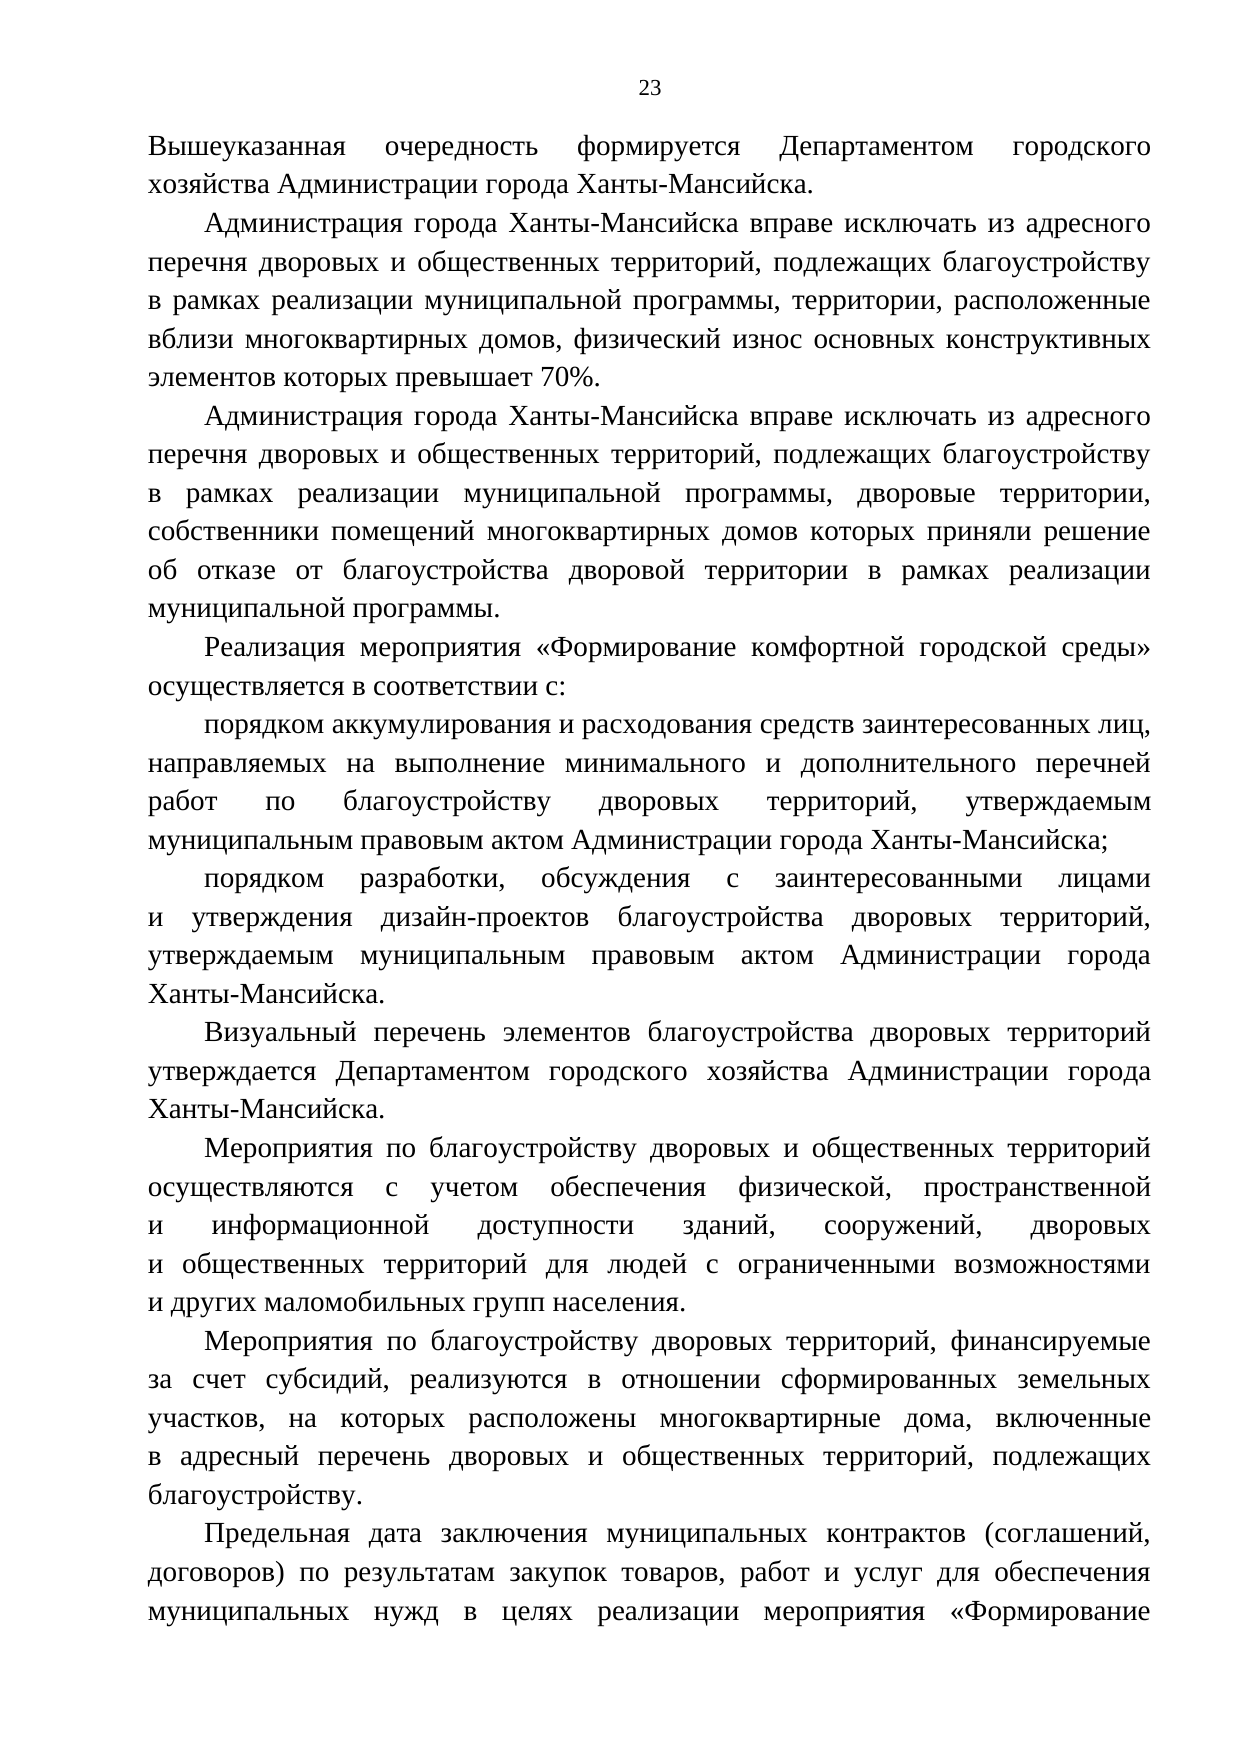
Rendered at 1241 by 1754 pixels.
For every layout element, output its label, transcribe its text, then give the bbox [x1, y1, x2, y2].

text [148, 1516, 1152, 1626]
text Администрация города Ханты-Мансийска вправе исключать из адресного перечня дворовых и общественных территорий, подлежащих благоустройству в рамках реализации муниципальной программы, территории, расположенные вблизи многоквартирных домов, физический износ основных конструктивных элементов которых превышает 70%. [148, 205, 1152, 393]
text Реализация мероприятия «Формирование комфортной городской среды» осуществляется в соответствии с: [148, 629, 1152, 701]
text порядком разработки, обсуждения с заинтересованными лицами и утверждения дизайн-проектов благоустройства дворовых территорий, утверждаемым муниципальным правовым актом Администрации города Ханты-Мансийска. [148, 860, 1152, 1009]
text порядком аккумулирования и расходования средств заинтересованных лиц, направляемых на выполнение минимального и дополнительного перечней работ по благоустройству дворовых территорий, утверждаемым муниципальным правовым актом Администрации города Ханты-Мансийска; [148, 706, 1152, 855]
text Мероприятия по благоустройству дворовых территорий, финансируемые за счет субсидий, реализуются в отношении сформированных земельных участков, на которых расположены многоквартирные дома, включенные в адресный перечень дворовых и общественных территорий, подлежащих благоустройству. [148, 1323, 1152, 1511]
text Администрация города Ханты-Мансийска вправе исключать из адресного перечня дворовых и общественных территорий, подлежащих благоустройству в рамках реализации муниципальной программы, дворовые территории, собственники помещений многоквартирных домов которых приняли решение об отказе от благоустройства дворовой территории в рамках реализации муниципальной программы. [148, 398, 1152, 624]
text Мероприятия по благоустройству дворовых и общественных территорий осуществляются с учетом обеспечения физической, пространственной и информационной доступности зданий, сооружений, дворовых и общественных территорий для людей с ограниченными возможностями и других маломобильных групп населения. [148, 1130, 1152, 1318]
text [148, 128, 1152, 200]
text Визуальный перечень элементов благоустройства дворовых территорий утверждается Департаментом городского хозяйства Администрации города Ханты-Мансийска. [148, 1014, 1152, 1125]
